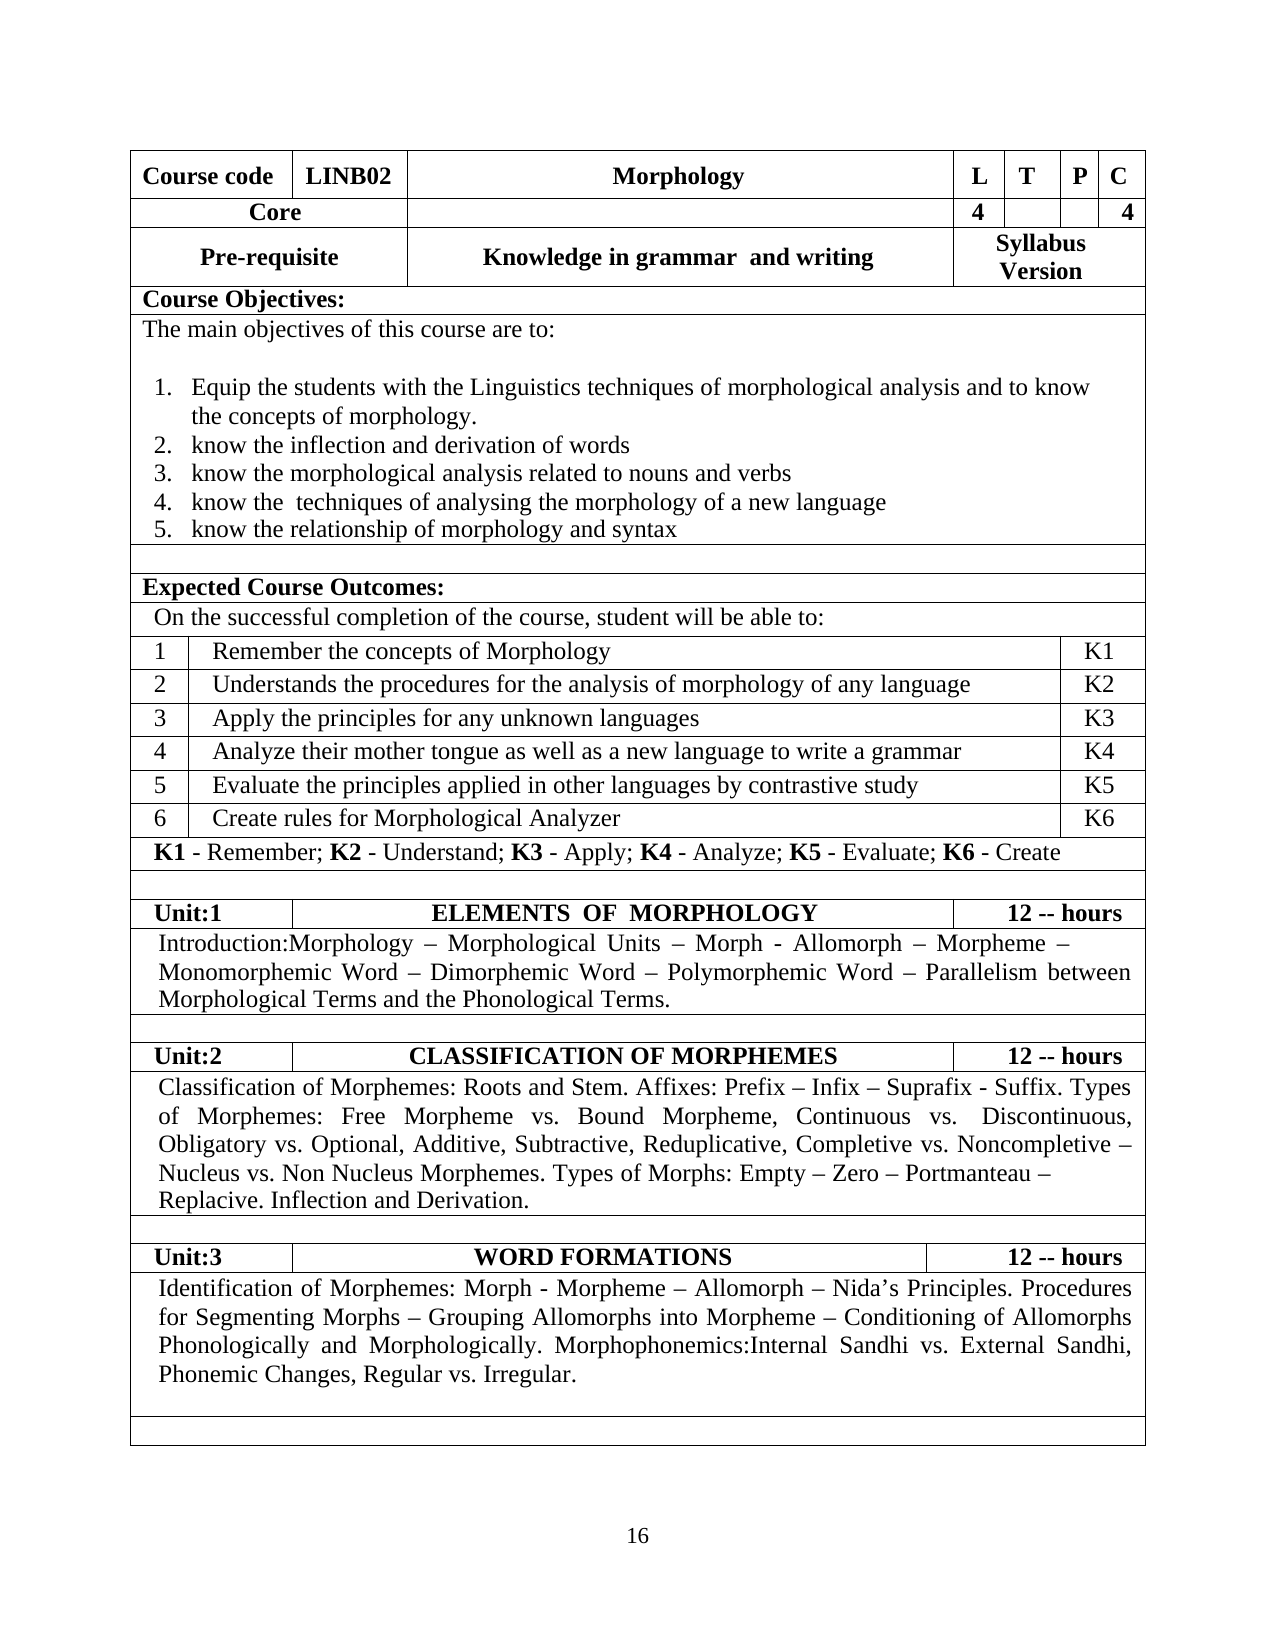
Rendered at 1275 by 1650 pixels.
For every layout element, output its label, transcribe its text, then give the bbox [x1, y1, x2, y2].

table_cell Apply the principles for any unknown languages [189, 704, 1060, 736]
table_cell 2 [131, 670, 188, 703]
table_cell 4 [131, 737, 188, 769]
table_cell K3 [1061, 704, 1145, 736]
table_cell 12 -- hours [954, 1043, 1145, 1071]
table_cell 1 [131, 637, 188, 669]
table_cell Identification of Morphemes: Morph - Morpheme – Allomorph – Nida’s Principles. Procedures for Segmenting Morphs – Grouping Allomorphs into Morpheme – Conditioning of Allomorphs Phonologically and Morphologically. Morphophonemics:Internal Sandhi vs. External Sandhi, Phonemic Changes, Regular vs. Irregular. [131, 1273, 1145, 1416]
table_cell 5 [131, 771, 188, 803]
table_cell Unit:3 [131, 1244, 292, 1272]
table_cell 3 [131, 704, 188, 736]
table_cell K6 [1061, 804, 1145, 837]
table_cell 12 -- hours [927, 1244, 1145, 1272]
table_cell Unit:1 [131, 900, 292, 927]
table_cell K1 - Remember; K2 - Understand; K3 - Apply; K4 - Analyze; K5 - Evaluate; K6 - Create [131, 838, 1145, 870]
table_cell [131, 1216, 1145, 1243]
table_cell 4 [954, 199, 1004, 227]
table_header C [1099, 151, 1145, 198]
table_cell Expected Course Outcomes: [131, 574, 1145, 602]
table_cell The main objectives of this course are to: Equip the students with the Linguistics techniques of morphological analysis and to know the concepts of morphology. know the inflection and derivation of words know the morphological analysis related to nouns and verbs know the techniques of analysing the morphology of a new language know the relationship of morphology and syntax [131, 315, 1145, 544]
table_cell Evaluate the principles applied in other languages by contrastive study [189, 771, 1060, 803]
table_cell Pre-requisite [131, 228, 407, 286]
table_cell Analyze their mother tongue as well as a new language to write a grammar [189, 737, 1060, 769]
table_header LINB02 [293, 151, 407, 198]
table_cell 4 [1099, 199, 1145, 227]
table_cell Classification of Morphemes: Roots and Stem. Affixes: Prefix – Infix – Suprafix - Suffix. Types of Morphemes: Free Morpheme vs. Bound Morpheme, Continuous vs. Discontinuous, Obligatory vs. Optional, Additive, Subtractive, Reduplicative, Completive vs. Noncompletive – Nucleus vs. Non Nucleus Morphemes. Types of Morphs: Empty – Zero – Portmanteau – Replacive. Inflection and Derivation. [131, 1072, 1145, 1215]
table_cell Knowledge in grammar and writing [408, 228, 953, 286]
table_cell Understands the procedures for the analysis of morphology of any language [189, 670, 1060, 703]
table_cell Remember the concepts of Morphology [189, 637, 1060, 669]
table_cell K5 [1061, 771, 1145, 803]
table_cell 6 [131, 804, 188, 837]
table_cell Core [131, 199, 407, 227]
table_cell Unit:2 [131, 1043, 292, 1071]
table_cell [131, 1015, 1145, 1042]
table_cell WORD FORMATIONS [293, 1244, 926, 1272]
table_cell K4 [1061, 737, 1145, 769]
table_cell Introduction:Morphology – Morphological Units – Morph - Allomorph – Morpheme – Monomorphemic Word – Dimorphemic Word – Polymorphemic Word – Parallelism between Morphological Terms and the Phonological Terms. [131, 929, 1145, 1014]
table_cell On the successful completion of the course, student will be able to: [131, 603, 1145, 636]
table_cell K1 [1061, 637, 1145, 669]
table_header L [954, 151, 1004, 198]
table_cell Syllabus Version [954, 228, 1145, 286]
table_cell ELEMENTS OF MORPHOLOGY [293, 900, 953, 927]
table_cell [1061, 199, 1098, 227]
table_cell Course Objectives: [131, 287, 1145, 314]
table_cell [131, 871, 1145, 899]
table_header T [1005, 151, 1060, 198]
table_header Course code [131, 151, 292, 198]
table_cell [1005, 199, 1060, 227]
table_cell Create rules for Morphological Analyzer [189, 804, 1060, 837]
table_cell K2 [1061, 670, 1145, 703]
table_cell 12 -- hours [954, 900, 1145, 927]
table_header Morphology [408, 151, 953, 198]
table_cell CLASSIFICATION OF MORPHEMES [293, 1043, 953, 1071]
table_cell [131, 1417, 1145, 1444]
table_cell [131, 545, 1145, 573]
table_header P [1061, 151, 1098, 198]
table_cell [408, 199, 953, 227]
